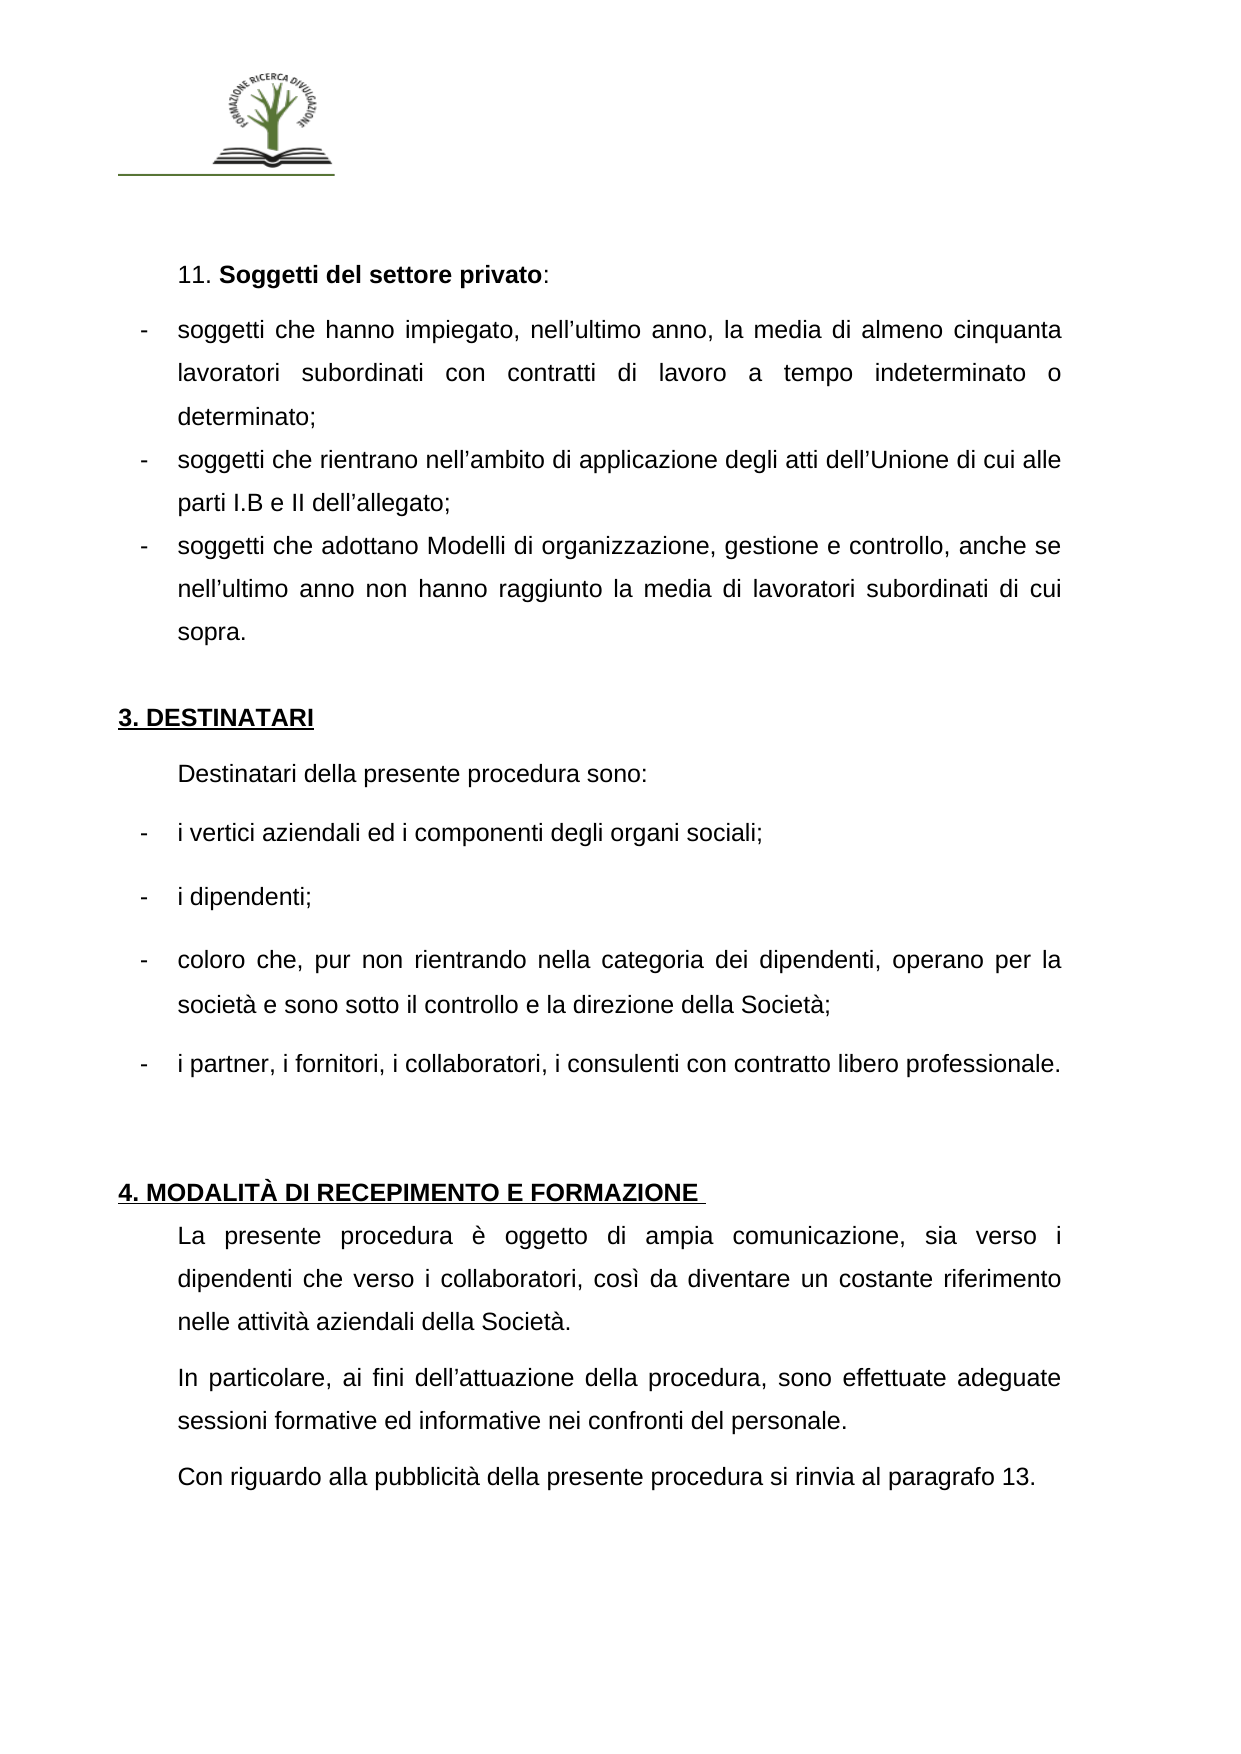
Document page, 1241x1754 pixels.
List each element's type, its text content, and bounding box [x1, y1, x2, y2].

list i dipendenti; [140, 878, 1063, 912]
list soggetti che rientrano nell’ambito di applicazione degli atti dell’Unione di cui alle parti I.B e II dell’allegato; [140, 445, 1063, 517]
text Con riguardo alla pubblicità della presente procedura si rinvia al paragrafo 13. [177, 1462, 1063, 1490]
text 4. MODALITÀ DI RECEPIMENTO E FORMAZIONE [118, 1177, 1122, 1206]
list i vertici aziendali ed i componenti degli organi sociali; [140, 815, 1063, 849]
text 3. DESTINATARI [118, 703, 1122, 732]
text La presente procedura è oggetto di ampia comunicazione, sia verso i dipendenti che verso i collaboratori, così da diventare un costante riferimento nelle attività aziendali della Società. [177, 1221, 1063, 1336]
list soggetti che hanno impiegato, nell’ultimo anno, la media di almeno cinquanta lavoratori subordinati con contratti di lavoro a tempo indeterminato o determinato; [140, 315, 1063, 430]
list coloro che, pur non rientrando nella categoria dei dipendenti, operano per la società e sono sotto il controllo e la direzione della Società; [140, 942, 1063, 1019]
text In particolare, ai fini dell’attuazione della procedura, sono effettuate adeguate sessioni formative ed informative nei confronti del personale. [177, 1363, 1063, 1435]
list i partner, i fornitori, i collaboratori, i consulenti con contratto libero professionale. [140, 1046, 1063, 1080]
text 11. Soggetti del settore privato: [177, 260, 1063, 288]
text Destinatari della presente procedura sono: [177, 759, 1063, 788]
list soggetti che adottano Modelli di organizzazione, gestione e controllo, anche se nell’ultimo anno non hanno raggiunto la media di lavoratori subordinati di cui sopra. [140, 531, 1063, 646]
